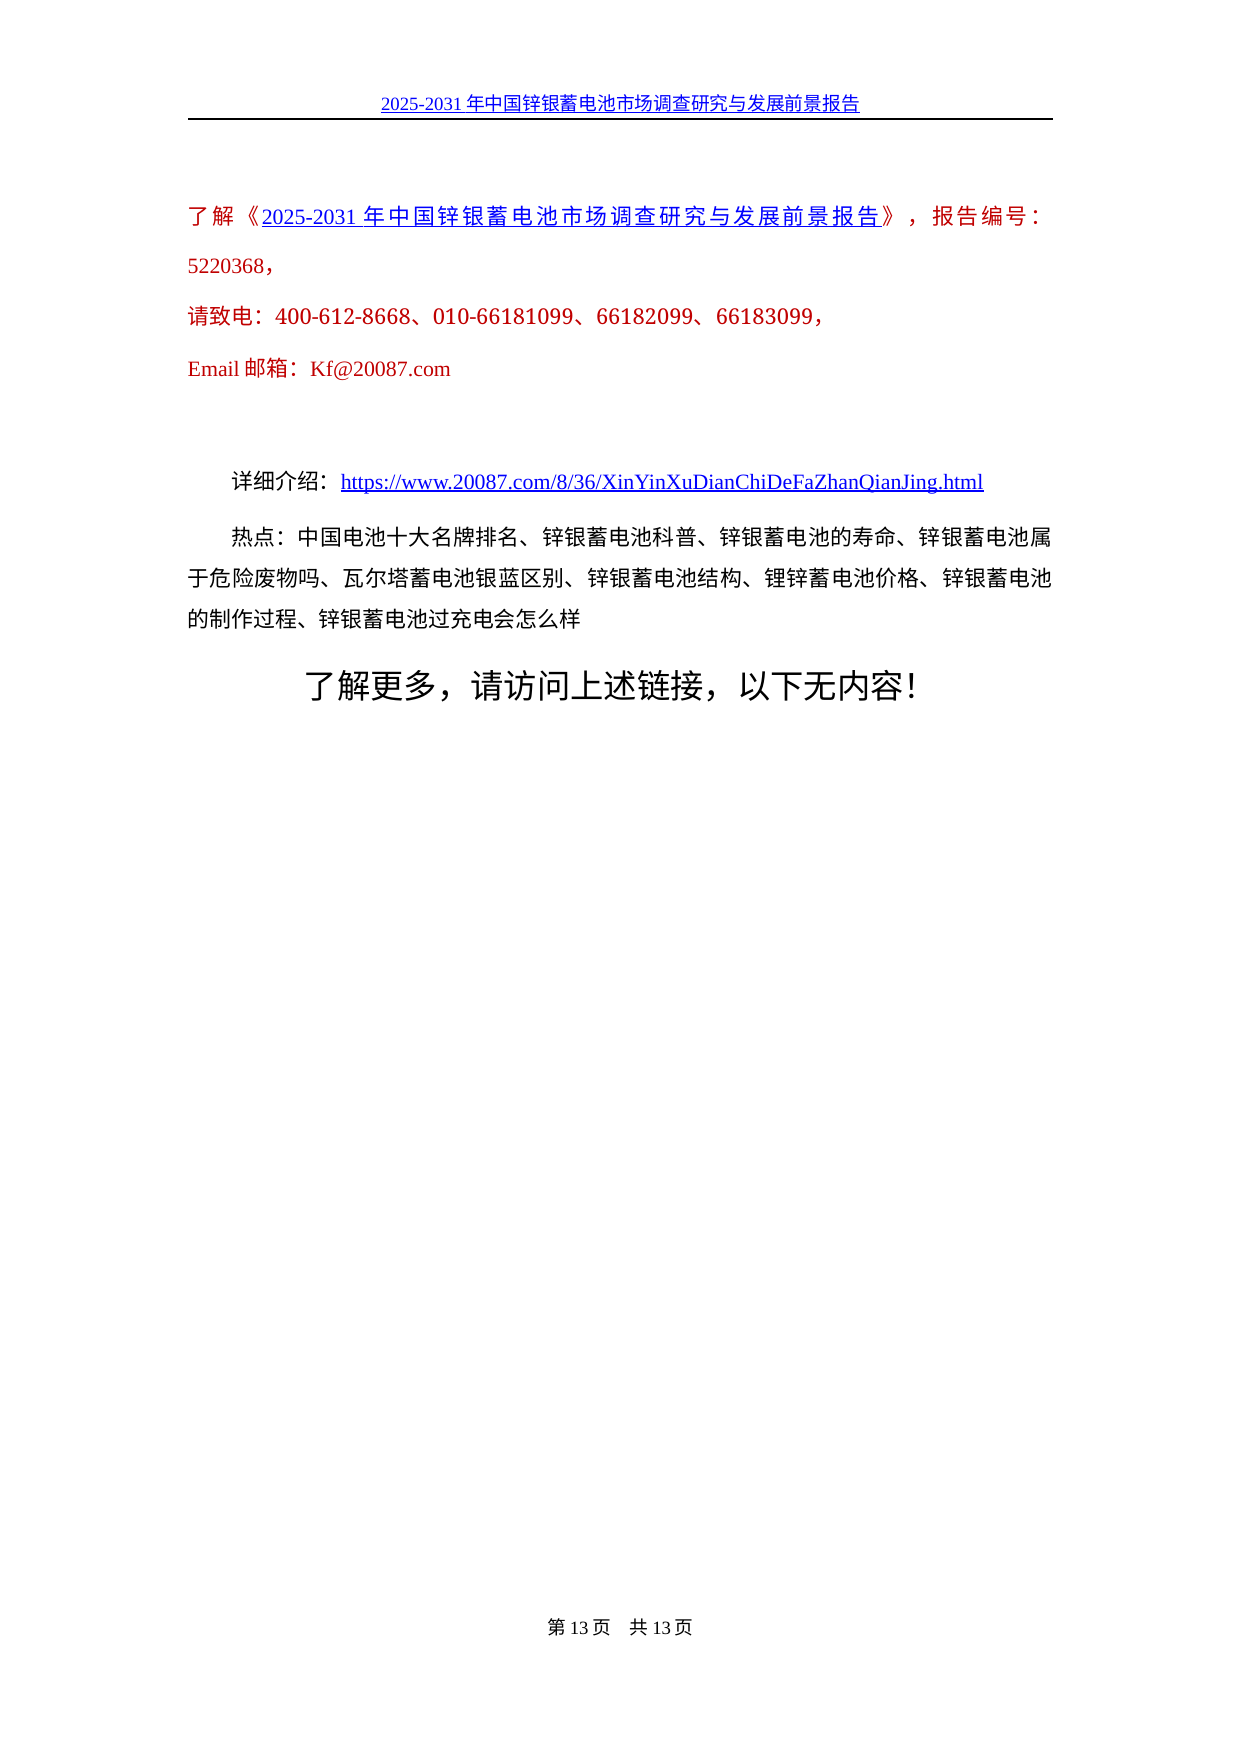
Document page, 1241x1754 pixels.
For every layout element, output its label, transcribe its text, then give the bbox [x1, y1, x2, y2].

text 热点：中国电池十大名牌排名、锌银蓄电池科普、锌银蓄电池的寿命、锌银蓄电池属于危险废物吗、瓦尔塔蓄电池银蓝区别、锌银蓄电池结构、锂锌蓄电池价格、锌银蓄电池的制作过程、锌银蓄电池过充电会怎么样 [187, 520, 1053, 634]
title 了解更多，请访问上述链接，以下无内容！ [187, 651, 1053, 716]
text 了解《2025-2031年中国锌银蓄电池市场调查研究与发展前景报告》，报告编号：5220368， [187, 198, 1053, 280]
text 详细介绍：https://www.20087.com/8/36/XinYinXuDianChiDeFaZhanQianJing.html [187, 463, 1053, 496]
text Email邮箱：Kf@20087.com [187, 350, 1053, 383]
text 请致电：400-612-8668、010-66181099、66182099、66183099， [187, 299, 1053, 331]
